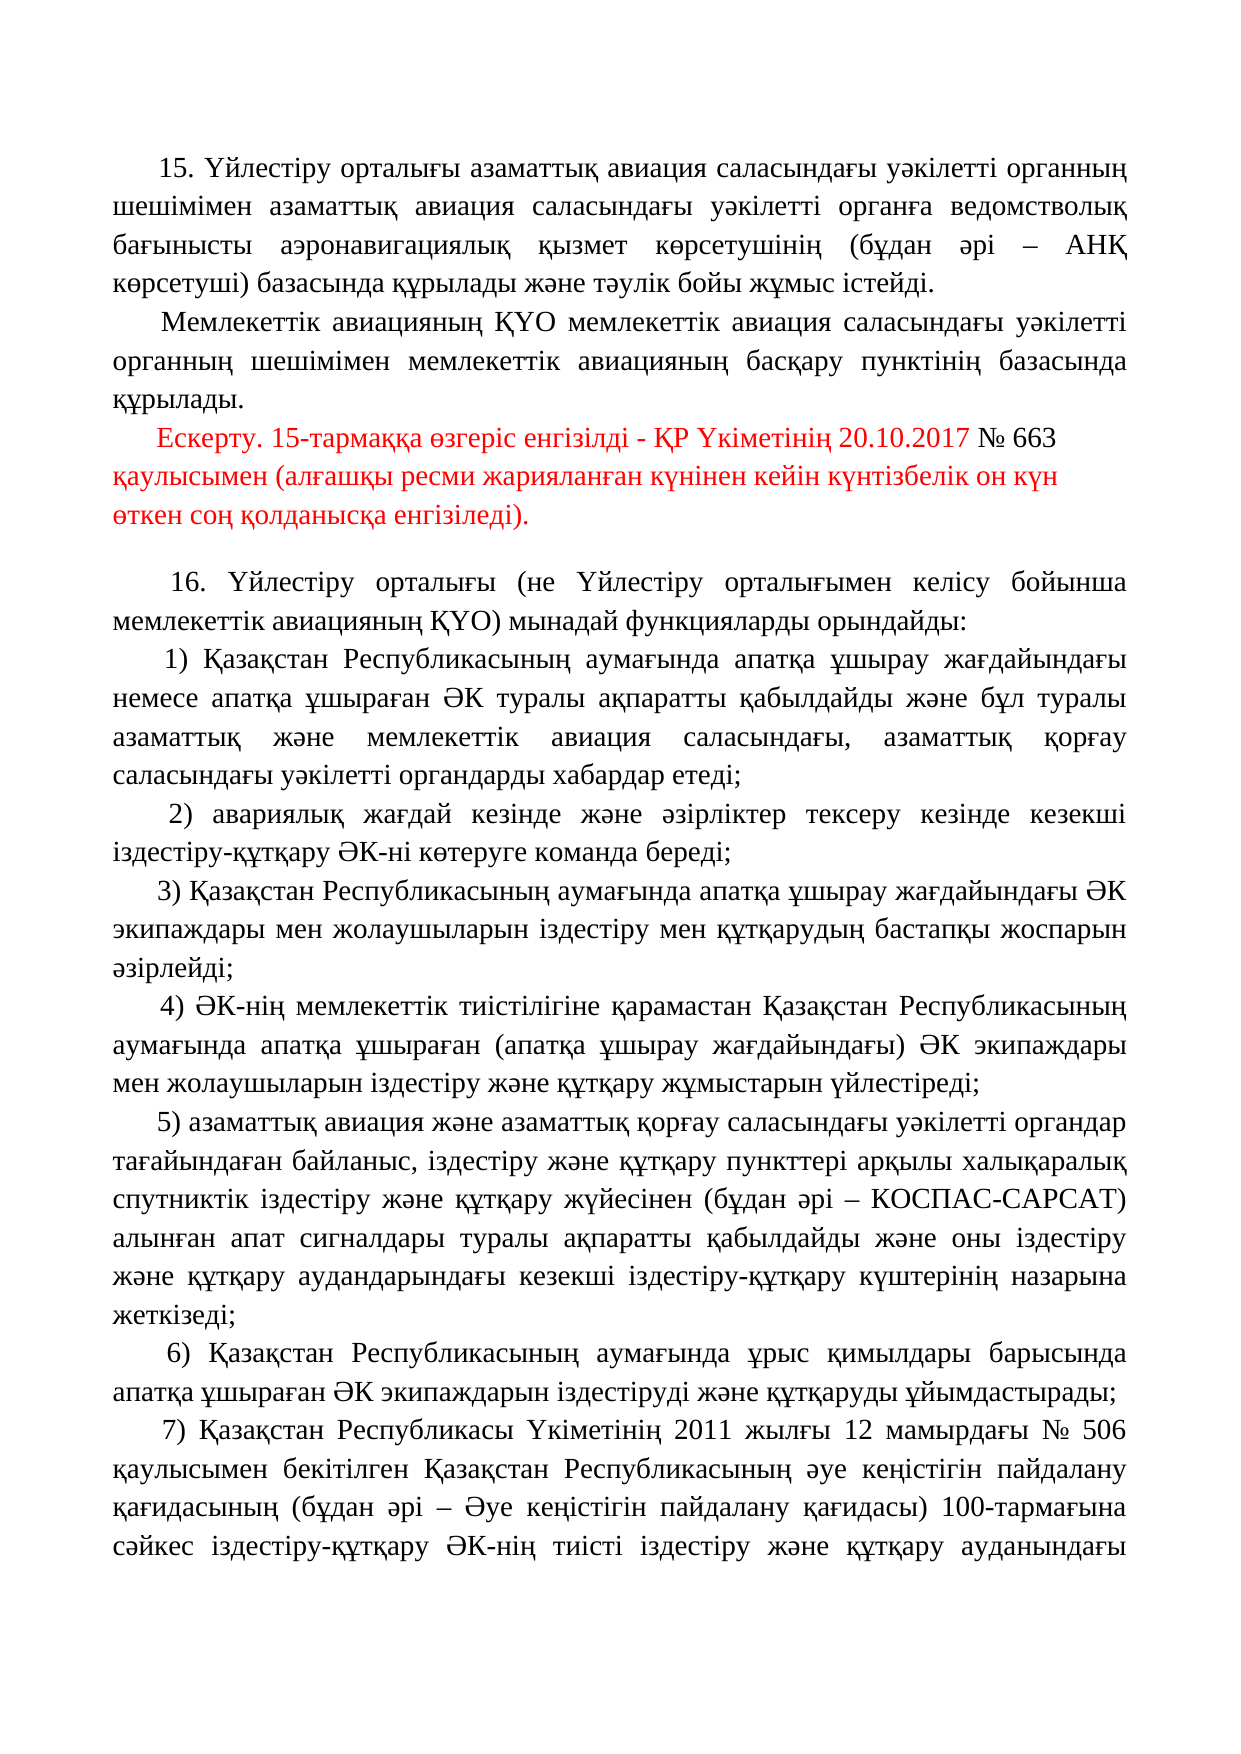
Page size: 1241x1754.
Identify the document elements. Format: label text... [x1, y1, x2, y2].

text 1) Қазақстан Республикасының аумағында апатқа ұшырау жағдайындағы немесе апатқа ұшыраған ӘК туралы ақпаратты қабылдайды және бұл туралы азаматтық және мемлекеттік авиация саласындағы, азаматтық қорғау саласындағы уәкілетті органдарды хабардар етеді; [112, 642, 1128, 791]
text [112, 1412, 1128, 1562]
text 5) азаматтық авиация және азаматтық қорғау саласындағы уәкілетті органдар тағайындаған байланыс, іздестіру және құтқару пункттері арқылы халықаралық спутниктік іздестіру және құтқару жүйесінен (бұдан әрі – КОСПАС-САРСАТ) алынған апат сигналдары туралы ақпаратты қабылдайды және оны іздестіру және құтқару аудандарындағы кезекші іздестіру-құтқару күштерінің назарына жеткізеді; [112, 1104, 1128, 1330]
text 15. Үйлестіру орталығы азаматтық авиация саласындағы уәкілетті органның шешімімен азаматтық авиация саласындағы уәкілетті органға ведомстволық бағынысты аэронавигациялық қызмет көрсетушінің (бұдан әрі – АНҚ көрсетуші) базасында құрылады және тәулік бойы жұмыс істейді. [112, 150, 1128, 299]
text 3) Қазақстан Республикасының аумағында апатқа ұшырау жағдайындағы ӘК экипаждары мен жолаушыларын іздестіру мен құтқарудың бастапқы жоспарын әзірлейді; [112, 873, 1128, 983]
text Ескерту. 15-тармаққа өзгеріс енгізілді - ҚР Үкіметінің 20.10.2017 № 663 қаулысымен (алғашқы ресми жарияланған күнінен кейін күнтізбелік он күн өткен соң қолданысқа енгізіледі). [112, 420, 1128, 561]
text Мемлекеттік авиацияның ҚҮО мемлекеттік авиация саласындағы уәкілетті органның шешімімен мемлекеттік авиацияның басқару пунктінің базасында құрылады. [112, 304, 1128, 415]
text 6) Қазақстан Республикасының аумағында ұрыс қимылдары барысында апатқа ұшыраған ӘК экипаждарын іздестіруді және құтқаруды ұйымдастырады; [112, 1335, 1128, 1407]
text 4) ӘК-нің мемлекеттік тиістілігіне қарамастан Қазақстан Республикасының аумағында апатқа ұшыраған (апатқа ұшырау жағдайындағы) ӘК экипаждары мен жолаушыларын іздестіру және құтқару жұмыстарын үйлестіреді; [112, 988, 1128, 1099]
text 2) авариялық жағдай кезінде және әзірліктер тексеру кезінде кезекші іздестіру-құтқару ӘК-ні көтеруге команда береді; [112, 796, 1128, 868]
text 16. Үйлестіру орталығы (не Үйлестіру орталығымен келісу бойынша мемлекеттік авиацияның ҚҮО) мынадай функцияларды орындайды: [112, 564, 1128, 637]
